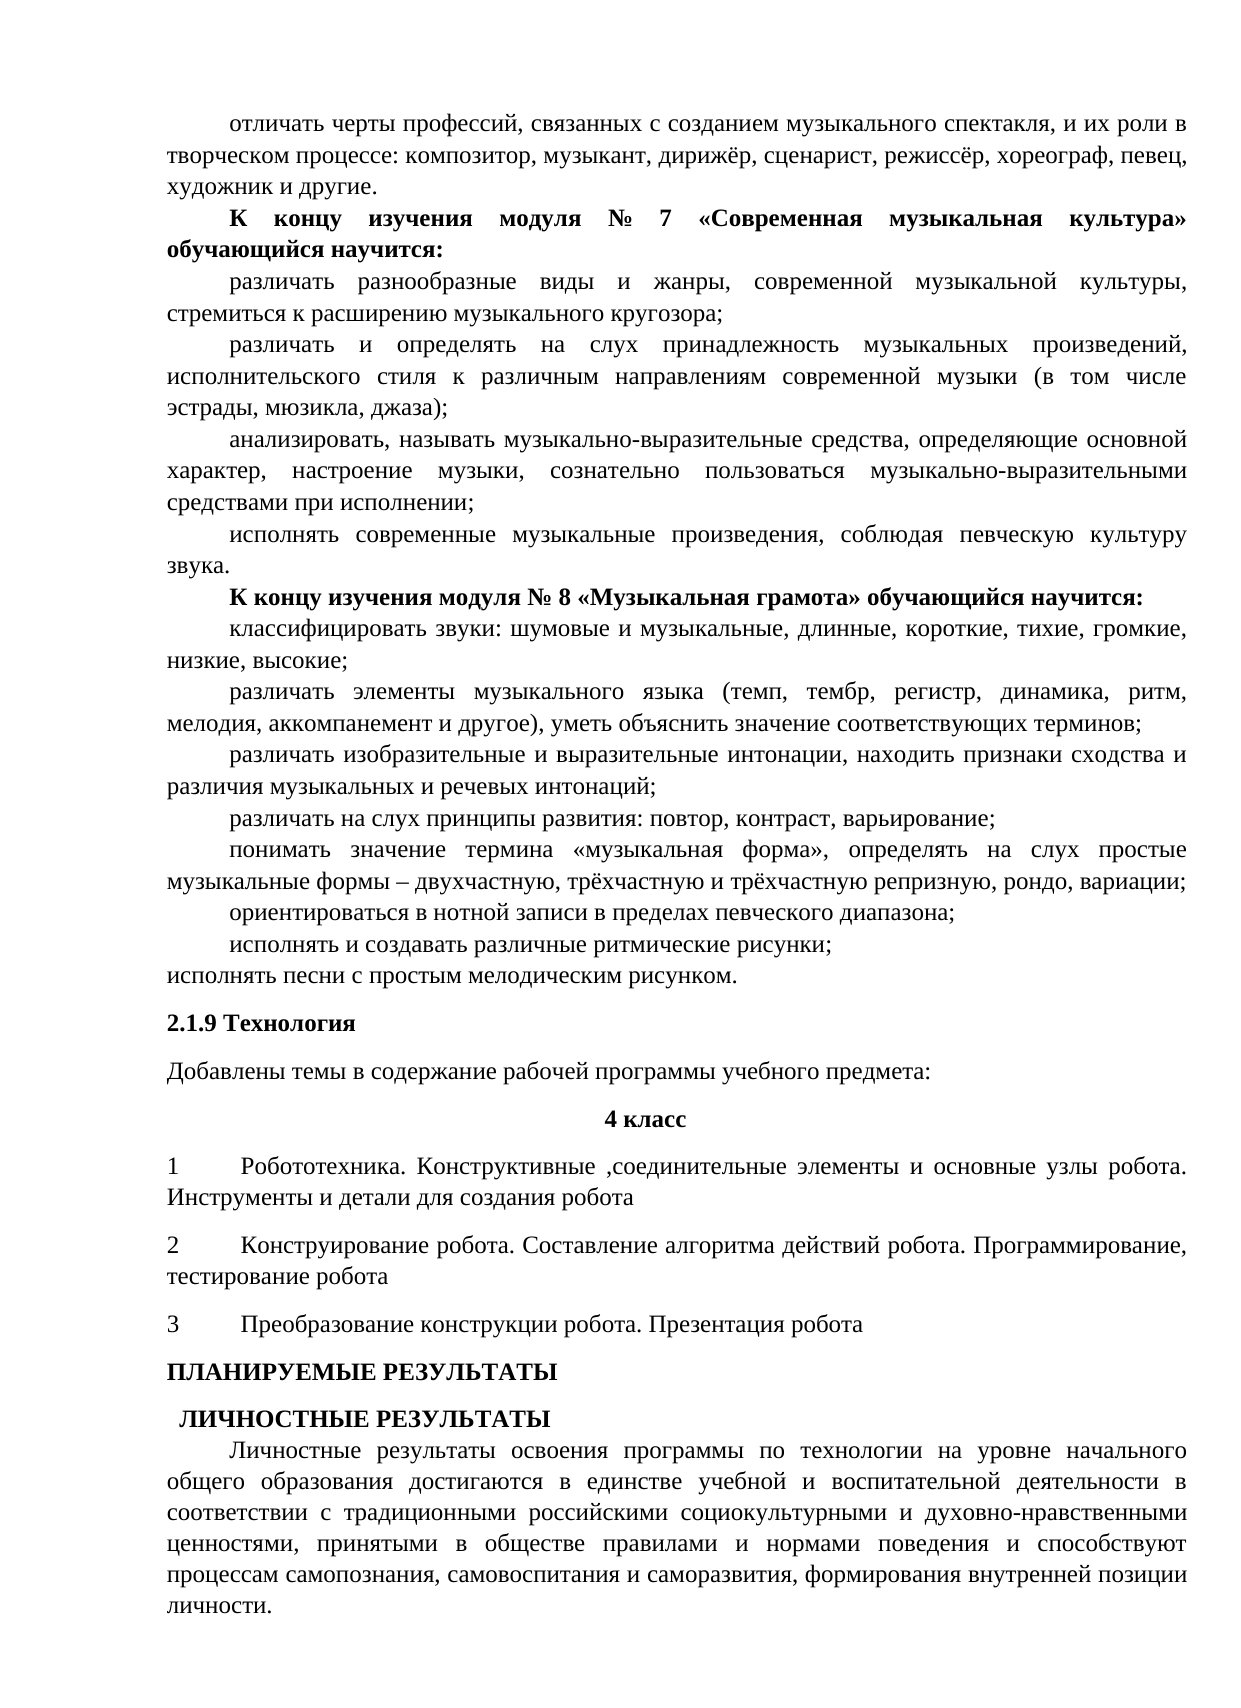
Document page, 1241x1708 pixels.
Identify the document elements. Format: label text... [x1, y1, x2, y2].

text Добавлены темы в содержание рабочей программы учебного предмета: [167, 1056, 1188, 1085]
text 2 Конструирование робота. Составление алгоритма действий робота. Программирование, тестирование робота [167, 1230, 1188, 1290]
text 3 Преобразование конструкции робота. Презентация робота [167, 1309, 1188, 1338]
text ЛИЧНОСТНЫЕ РЕЗУЛЬТАТЫ [179, 1404, 1188, 1433]
text различать на слух принципы развития: повтор, контраст, варьирование; [167, 803, 1188, 831]
text исполнять современные музыкальные произведения, соблюдая певческую культуру звука. [167, 519, 1188, 579]
text 2.1.9 Технология [167, 1008, 1188, 1037]
text ПЛАНИРУЕМЫЕ РЕЗУЛЬТАТЫ [167, 1357, 1188, 1385]
text Личностные результаты освоения программы по технологии на уровне начального общего образования достигаются в единстве учебной и воспитательной деятельности в соответствии с традиционными российскими социокультурными и духовно-нравственными ценностями, принятыми в обществе правилами и нормами поведения и способствуют процессам самопознания, самовоспитания и саморазвития, формирования внутренней позиции личности. [167, 1435, 1188, 1619]
text 1 Робототехника. Конструктивные ,соединительные элементы и основные узлы робота. Инструменты и детали для создания робота [167, 1151, 1188, 1211]
text различать и определять на слух принадлежность музыкальных произведений, исполнительского стиля к различным направлениям современной музыки (в том числе эстрады, мюзикла, джаза); [167, 329, 1188, 421]
text К концу изучения модуля № 7 «Современная музыкальная культура» обучающийся научится: [167, 203, 1188, 263]
text К концу изучения модуля № 8 «Музыкальная грамота» обучающийся научится: [167, 582, 1188, 611]
text 4 класс [167, 1104, 1188, 1132]
text классифицировать звуки: шумовые и музыкальные, длинные, короткие, тихие, громкие, низкие, высокие; [167, 613, 1188, 674]
text исполнять песни с простым мелодическим рисунком. [167, 961, 1188, 989]
text различать разнообразные виды и жанры, современной музыкальной культуры, стремиться к расширению музыкального кругозора; [167, 266, 1188, 326]
text различать элементы музыкального языка (темп, тембр, регистр, динамика, ритм, мелодия, аккомпанемент и другое), уметь объяснить значение соответствующих терминов; [167, 676, 1188, 737]
text понимать значение термина «музыкальная форма», определять на слух простые музыкальные формы – двухчастную, трёхчастную и трёхчастную репризную, рондо, вариации; [167, 834, 1188, 894]
text ориентироваться в нотной записи в пределах певческого диапазона; [167, 897, 1188, 926]
text исполнять и создавать различные ритмические рисунки; [167, 929, 1188, 958]
text анализировать, называть музыкально-выразительные средства, определяющие основной характер, настроение музыки, сознательно пользоваться музыкально-выразительными средствами при исполнении; [167, 424, 1188, 516]
text различать изобразительные и выразительные интонации, находить признаки сходства и различия музыкальных и речевых интонаций; [167, 739, 1188, 800]
text отличать черты профессий, связанных с созданием музыкального спектакля, и их роли в творческом процессе: композитор, музыкант, дирижёр, сценарист, режиссёр, хореограф, певец, художник и другие. [167, 108, 1188, 200]
